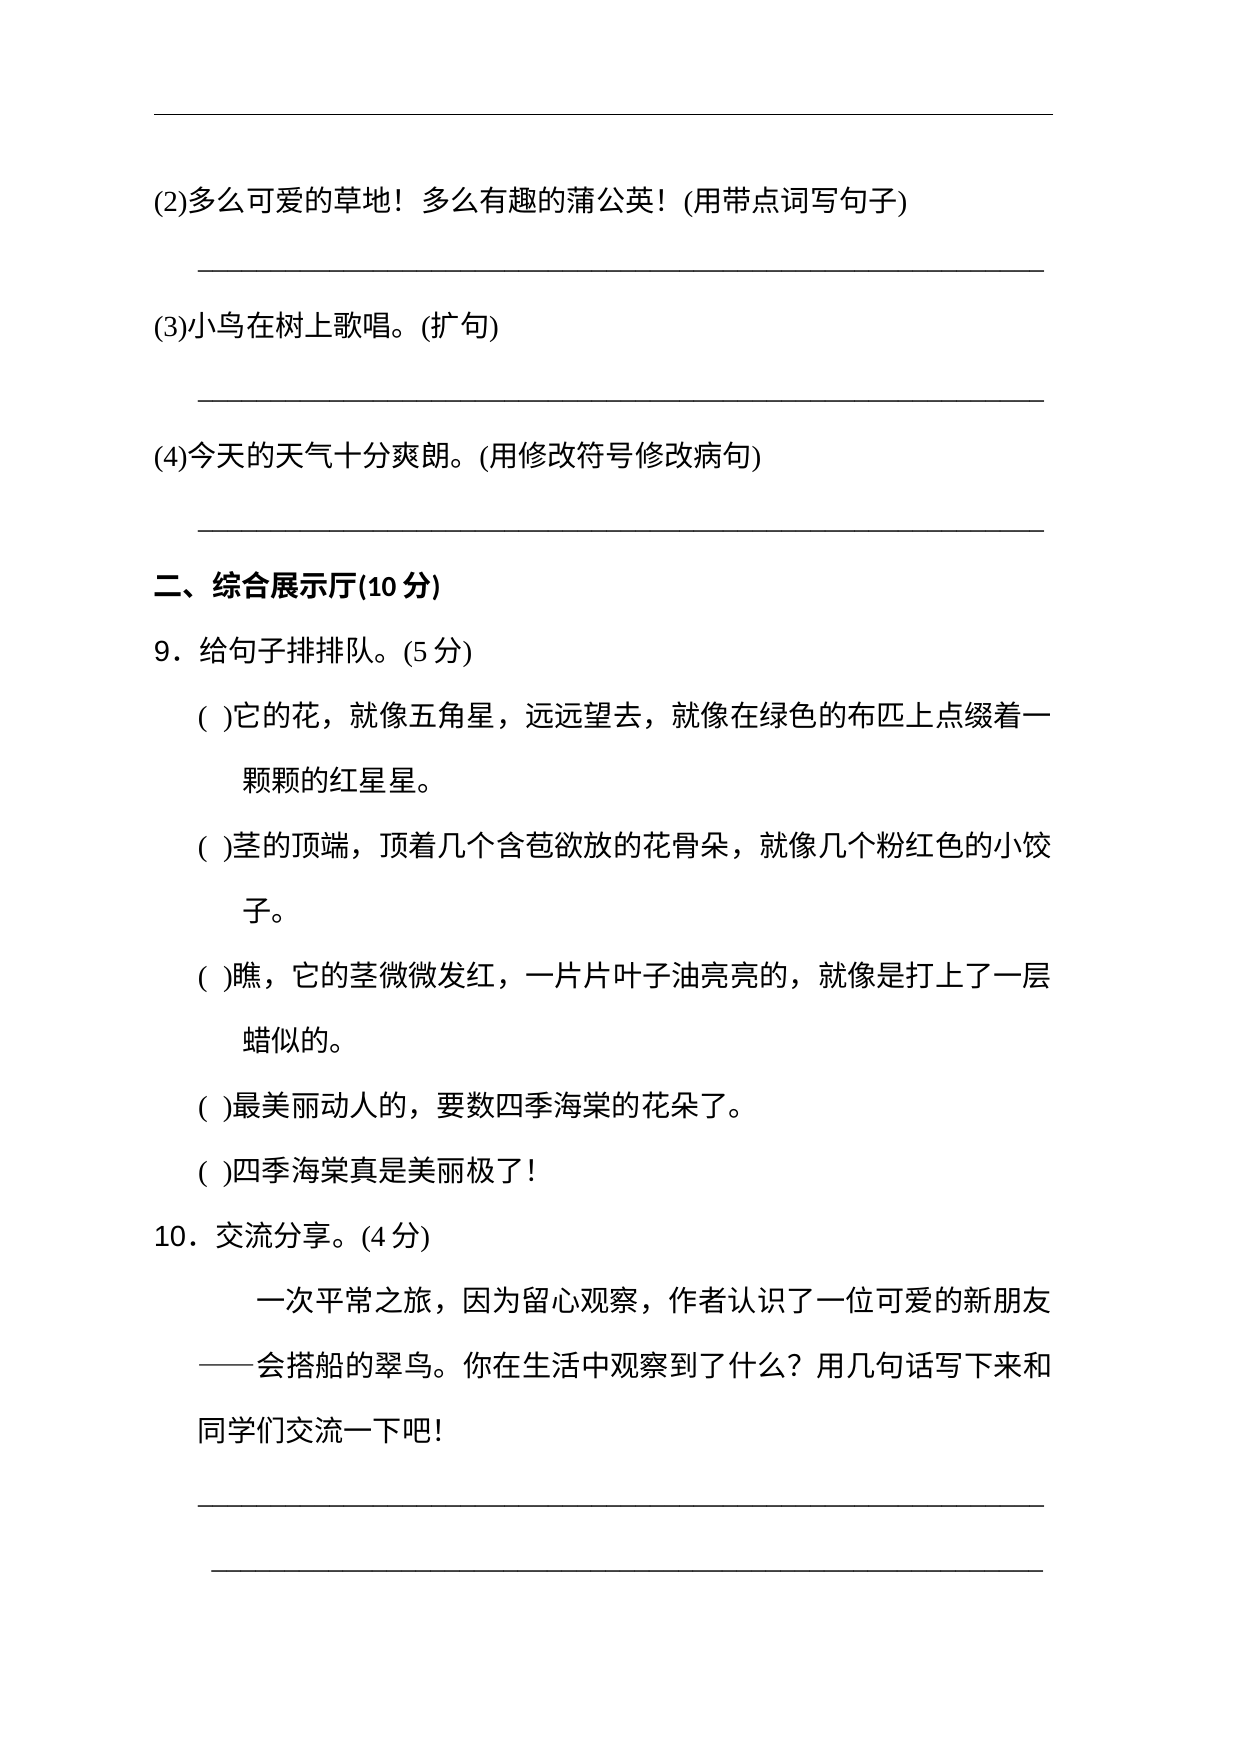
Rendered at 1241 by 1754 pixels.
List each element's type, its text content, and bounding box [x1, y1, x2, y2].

text __________________________________________________________ [153, 486, 1053, 551]
text __________________________________________________________ [153, 1461, 1053, 1526]
text 9．给句子排排队。(5分) [153, 616, 1053, 681]
text (2)多么可爱的草地！多么有趣的蒲公英！(用带点词写句子) [153, 161, 1053, 226]
text __________________________________________________________ [153, 226, 1053, 291]
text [198, 1526, 1053, 1591]
text (3)小鸟在树上歌唱。(扩句) [153, 291, 1053, 356]
text __________________________________________________________ [153, 356, 1053, 421]
text ( )瞧，它的茎微微发红，一片片叶子油亮亮的，就像是打上了一层蜡似的。 [198, 941, 1053, 1071]
text 二、综合展示厅(10分) [153, 551, 1053, 616]
text ( )它的花，就像五角星，远远望去，就像在绿色的布匹上点缀着一颗颗的红星星。 [198, 681, 1053, 811]
text ( )茎的顶端，顶着几个含苞欲放的花骨朵，就像几个粉红色的小饺子。 [198, 811, 1053, 941]
text 一次平常之旅，因为留心观察，作者认识了一位可爱的新朋友——会搭船的翠鸟。你在生活中观察到了什么？用几句话写下来和同学们交流一下吧！ [198, 1266, 1053, 1461]
text (4)今天的天气十分爽朗。(用修改符号修改病句) [153, 421, 1053, 486]
text ( )最美丽动人的，要数四季海棠的花朵了。 [153, 1071, 1053, 1136]
text ( )四季海棠真是美丽极了！ [153, 1136, 1053, 1201]
text 10．交流分享。(4分) [153, 1201, 1053, 1266]
